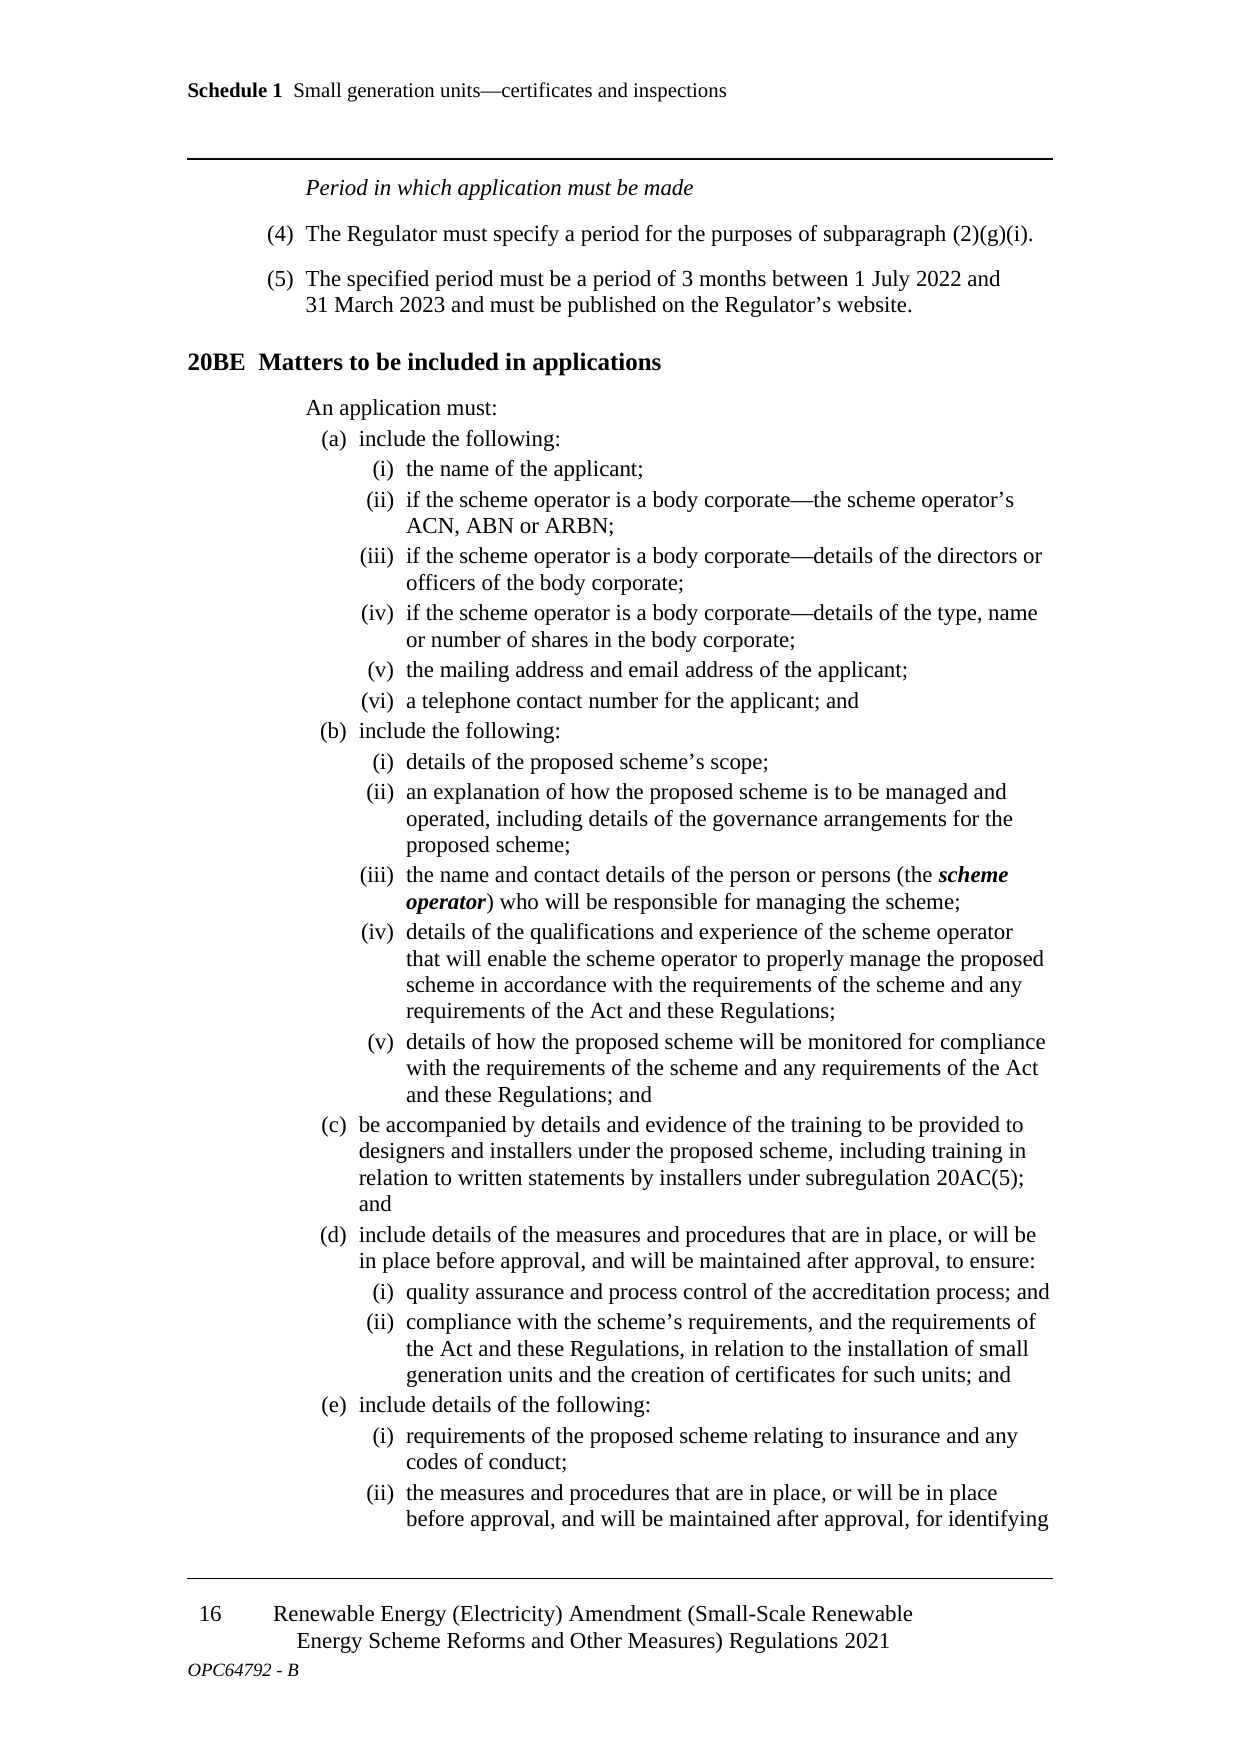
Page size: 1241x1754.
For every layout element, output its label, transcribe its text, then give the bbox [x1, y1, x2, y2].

text (i) the name of the applicant; [187, 455, 1053, 481]
text (i) quality assurance and process control of the accreditation process; and [187, 1278, 1053, 1304]
text (i) details of the proposed scheme’s scope; [187, 748, 1053, 774]
text Period in which application must be made [305, 174, 1053, 201]
text (d) include details of the measures and procedures that are in place, or will be in place before approval, and will be maintained after approval, to ensure: [187, 1221, 1053, 1273]
text 20BE Matters to be included in applications [187, 347, 1053, 375]
text (iv) if the scheme operator is a body corporate—details of the type, name or number of shares in the body corporate; [187, 599, 1053, 652]
text (ii) compliance with the scheme’s requirements, and the requirements of the Act and these Regulations, in relation to the installation of small generation units and the creation of certificates for such units; and [187, 1308, 1053, 1387]
text (e) include details of the following: [187, 1391, 1053, 1418]
text (ii) an explanation of how the proposed scheme is to be managed and operated, including details of the governance arrangements for the proposed scheme; [187, 778, 1053, 857]
text (iii) the name and contact details of the person or persons (the scheme operator) who will be responsible for managing the scheme; [187, 862, 1053, 914]
text (c) be accompanied by details and evidence of the training to be provided to designers and installers under the proposed scheme, including training in relation to written statements by installers under subregulation 20AC(5); and [187, 1111, 1053, 1217]
text An application must: [187, 394, 1053, 420]
text (i) requirements of the proposed scheme relating to insurance and any codes of conduct; [187, 1422, 1053, 1475]
text (5) The specified period must be a period of 3 months between 1 July 2022 and 31 March 2023 and must be published on the Regulator’s website. [187, 265, 1053, 317]
text (ii) if the scheme operator is a body corporate—the scheme operator’s ACN, ABN or ARBN; [187, 486, 1053, 538]
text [187, 1479, 1053, 1532]
text (iv) details of the qualifications and experience of the scheme operator that will enable the scheme operator to properly manage the proposed scheme in accordance with the requirements of the scheme and any requirements of the Act and these Regulations; [187, 918, 1053, 1024]
text (a) include the following: [187, 424, 1053, 451]
text (vi) a telephone contact number for the applicant; and [187, 687, 1053, 713]
text (iii) if the scheme operator is a body corporate—details of the directors or officers of the body corporate; [187, 542, 1053, 595]
text (4) The Regulator must specify a period for the purposes of subparagraph (2)(g)(i). [187, 219, 1053, 246]
text (v) details of how the proposed scheme will be monitored for compliance with the requirements of the scheme and any requirements of the Act and these Regulations; and [187, 1028, 1053, 1107]
text (v) the mailing address and email address of the applicant; [187, 656, 1053, 683]
text (b) include the following: [187, 717, 1053, 744]
